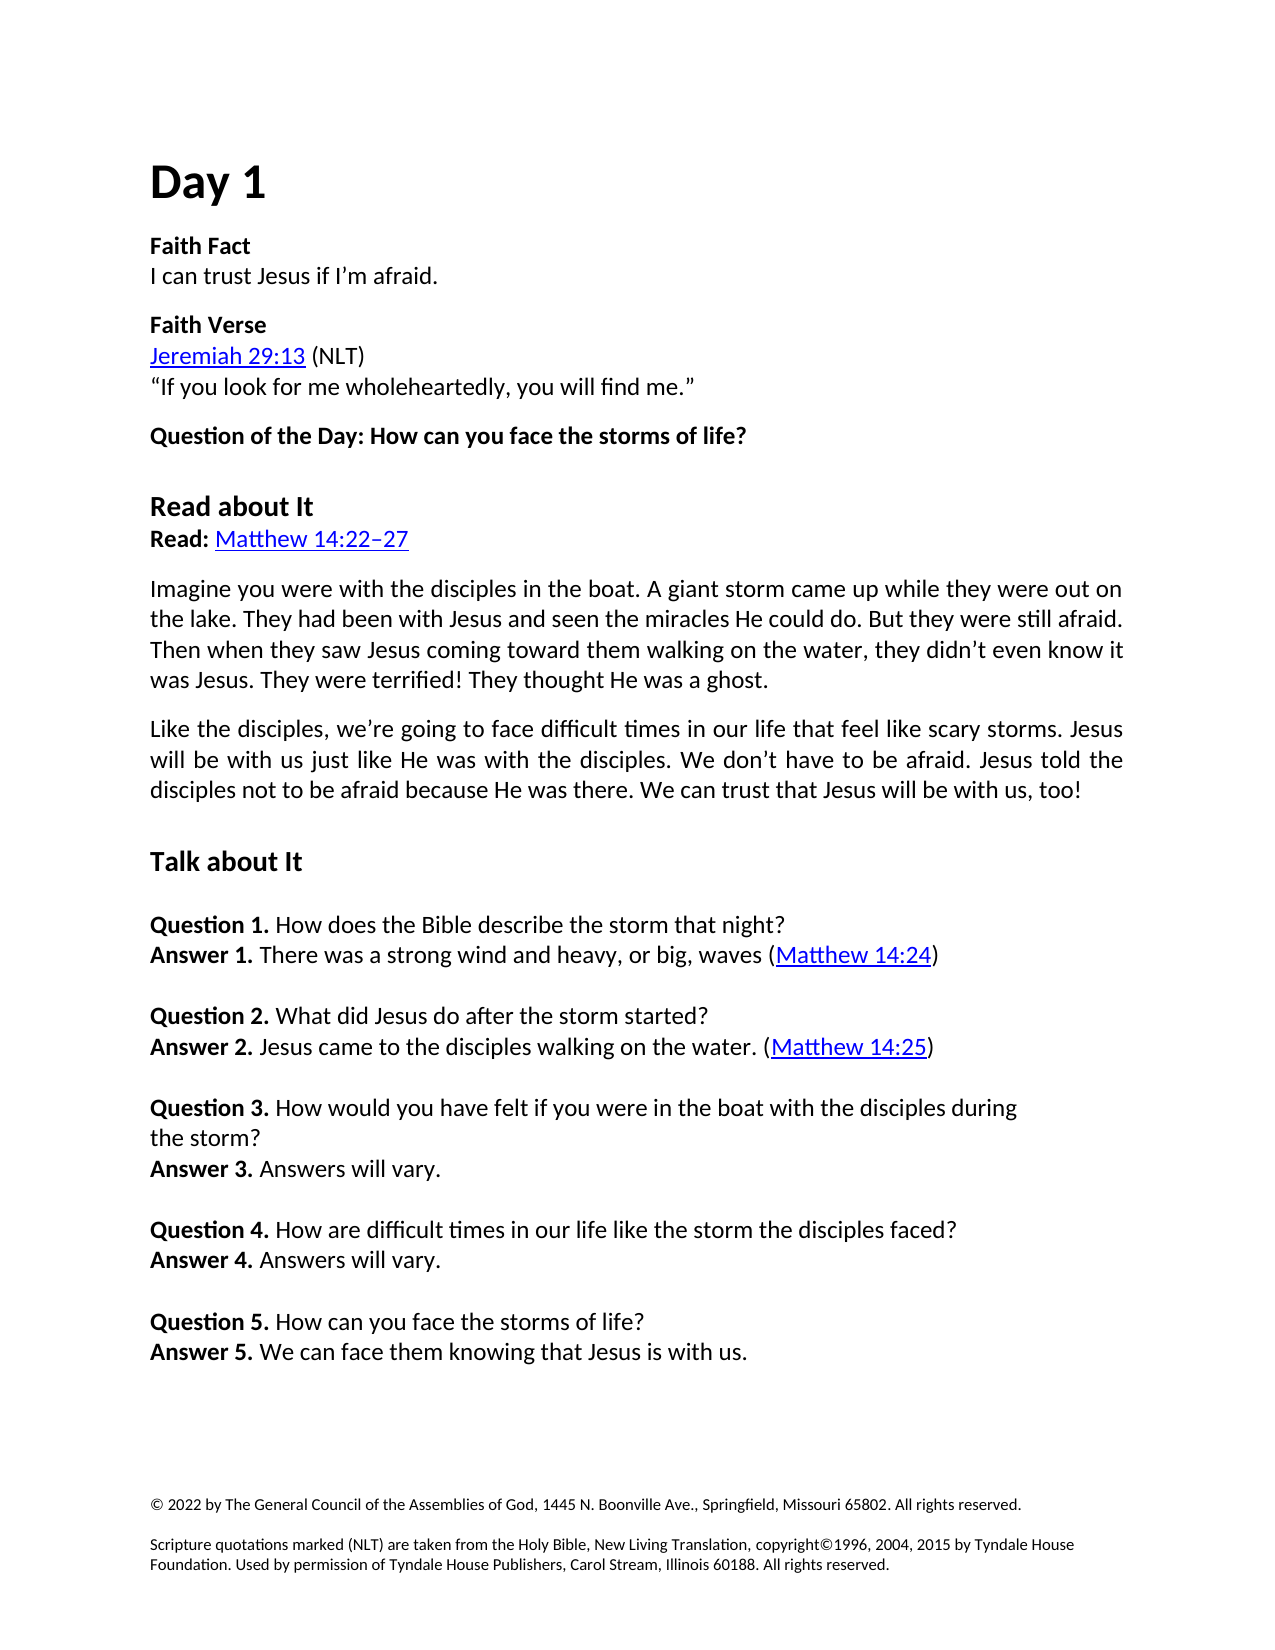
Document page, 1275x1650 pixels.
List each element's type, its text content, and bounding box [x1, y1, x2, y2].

table_header Faith Fact I can trust Jesus if I’m afraid. Faith Verse Jeremiah 29:13 (NLT) “If you look for me wholeheartedly, you will find me.” Question of the Day: How can you face the storms of life? [150, 211, 1050, 450]
table_cell Question 3. How would you have felt if you were in the boat with the disciples during the storm? Answer 3. Answers will vary. [150, 1092, 1050, 1214]
text Read: Matthew 14:22–27 [150, 523, 1125, 554]
text Imagine you were with the disciples in the boat. A giant storm came up while they were out on the lake. They had been with Jesus and seen the miracles He could do. But they were still afraid. Then when they saw Jesus coming toward them walking on the water, they didn’t even know it was Jesus. They were terrified! They thought He was a ghost. [150, 573, 1125, 695]
text Like the disciples, we’re going to face difficult times in our life that feel like scary storms. Jesus will be with us just like He was with the disciples. We don’t have to be afraid. Jesus told the disciples not to be afraid because He was there. We can trust that Jesus will be with us, too! [150, 714, 1125, 805]
table_cell Question 2. What did Jesus do after the storm started? Answer 2. Jesus came to the disciples walking on the water. (Matthew 14:25) [150, 1000, 1050, 1092]
text Talk about It [150, 843, 1125, 878]
table_cell Question 4. How are difficult times in our life like the storm the disciples faced? Answer 4. Answers will vary. [150, 1214, 1050, 1306]
text Read about It [150, 488, 1125, 523]
table_header Question 1. How does the Bible describe the storm that night? Answer 1. There was a strong wind and heavy, or big, waves (Matthew 14:24) [150, 878, 1050, 1000]
text Day 1 [150, 150, 1125, 211]
table_cell Question 5. How can you face the storms of life? Answer 5. We can face them knowing that Jesus is with us. [150, 1306, 1050, 1367]
